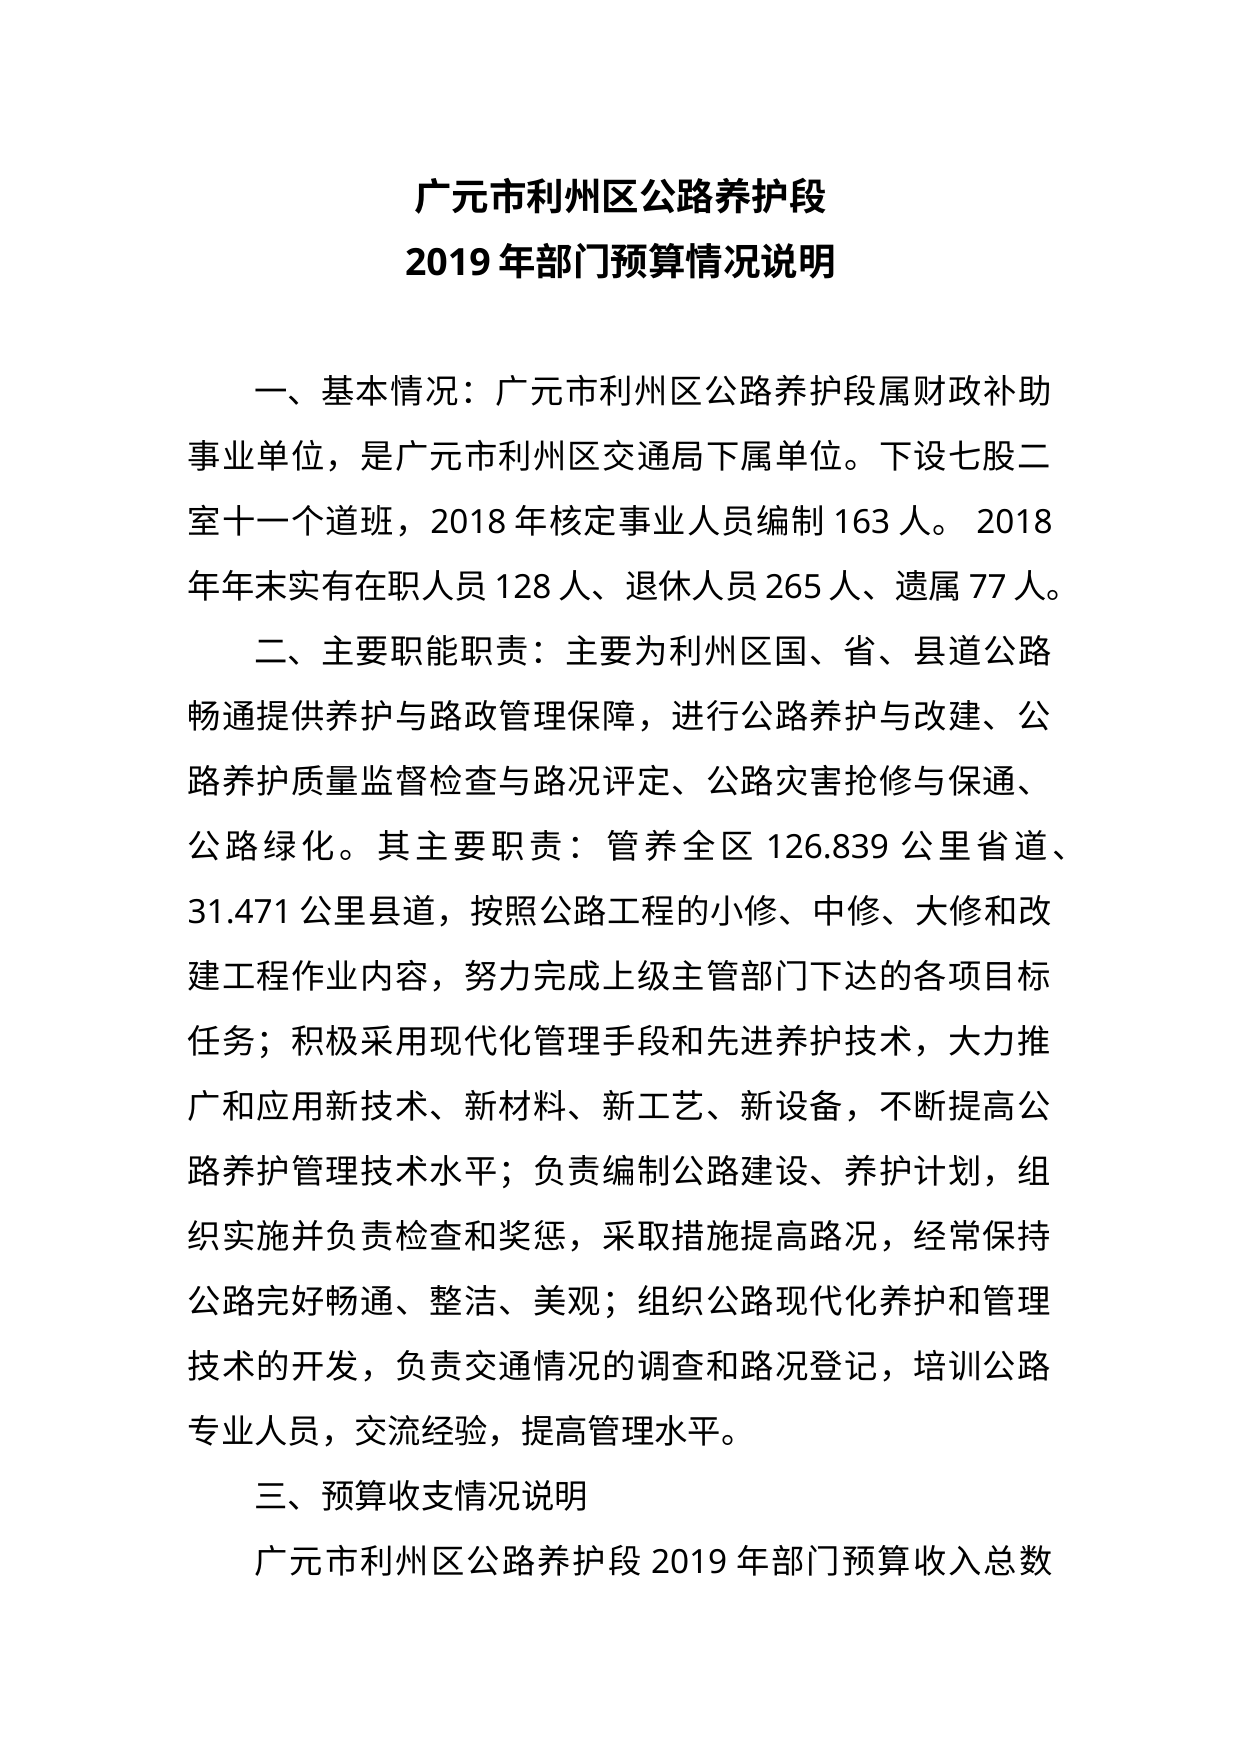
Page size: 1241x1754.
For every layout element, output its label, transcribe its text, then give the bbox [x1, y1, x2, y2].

text 广元市利州区公路养护段 [187, 162, 1053, 227]
text 2019年部门预算情况说明 [187, 227, 1053, 292]
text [187, 1527, 1053, 1592]
list 基本情况：广元市利州区公路养护段属财政补助事业单位，是广元市利州区交通局下属单位。下设七股二室十一个道班，2018年核定事业人员编制163人。 2018年年末实有在职人员128人、退休人员265人、遗属77人。 [187, 357, 1053, 617]
list 主要职能职责：主要为利州区国、省、县道公路畅通提供养护与路政管理保障，进行公路养护与改建、公路养护质量监督检查与路况评定、公路灾害抢修与保通、公路绿化。其主要职责：管养全区126.839公里省道、31.471公里县道，按照公路工程的小修、中修、大修和改建工程作业内容，努力完成上级主管部门下达的各项目标任务；积极采用现代化管理手段和先进养护技术，大力推广和应用新技术、新材料、新工艺、新设备，不断提高公路养护管理技术水平；负责编制公路建设、养护计划，组织实施并负责检查和奖惩，采取措施提高路况，经常保持公路完好畅通、整洁、美观；组织公路现代化养护和管理技术的开发，负责交通情况的调查和路况登记，培训公路专业人员，交流经验，提高管理水平。 [187, 617, 1053, 1462]
list 预算收支情况说明 [187, 1462, 1053, 1527]
